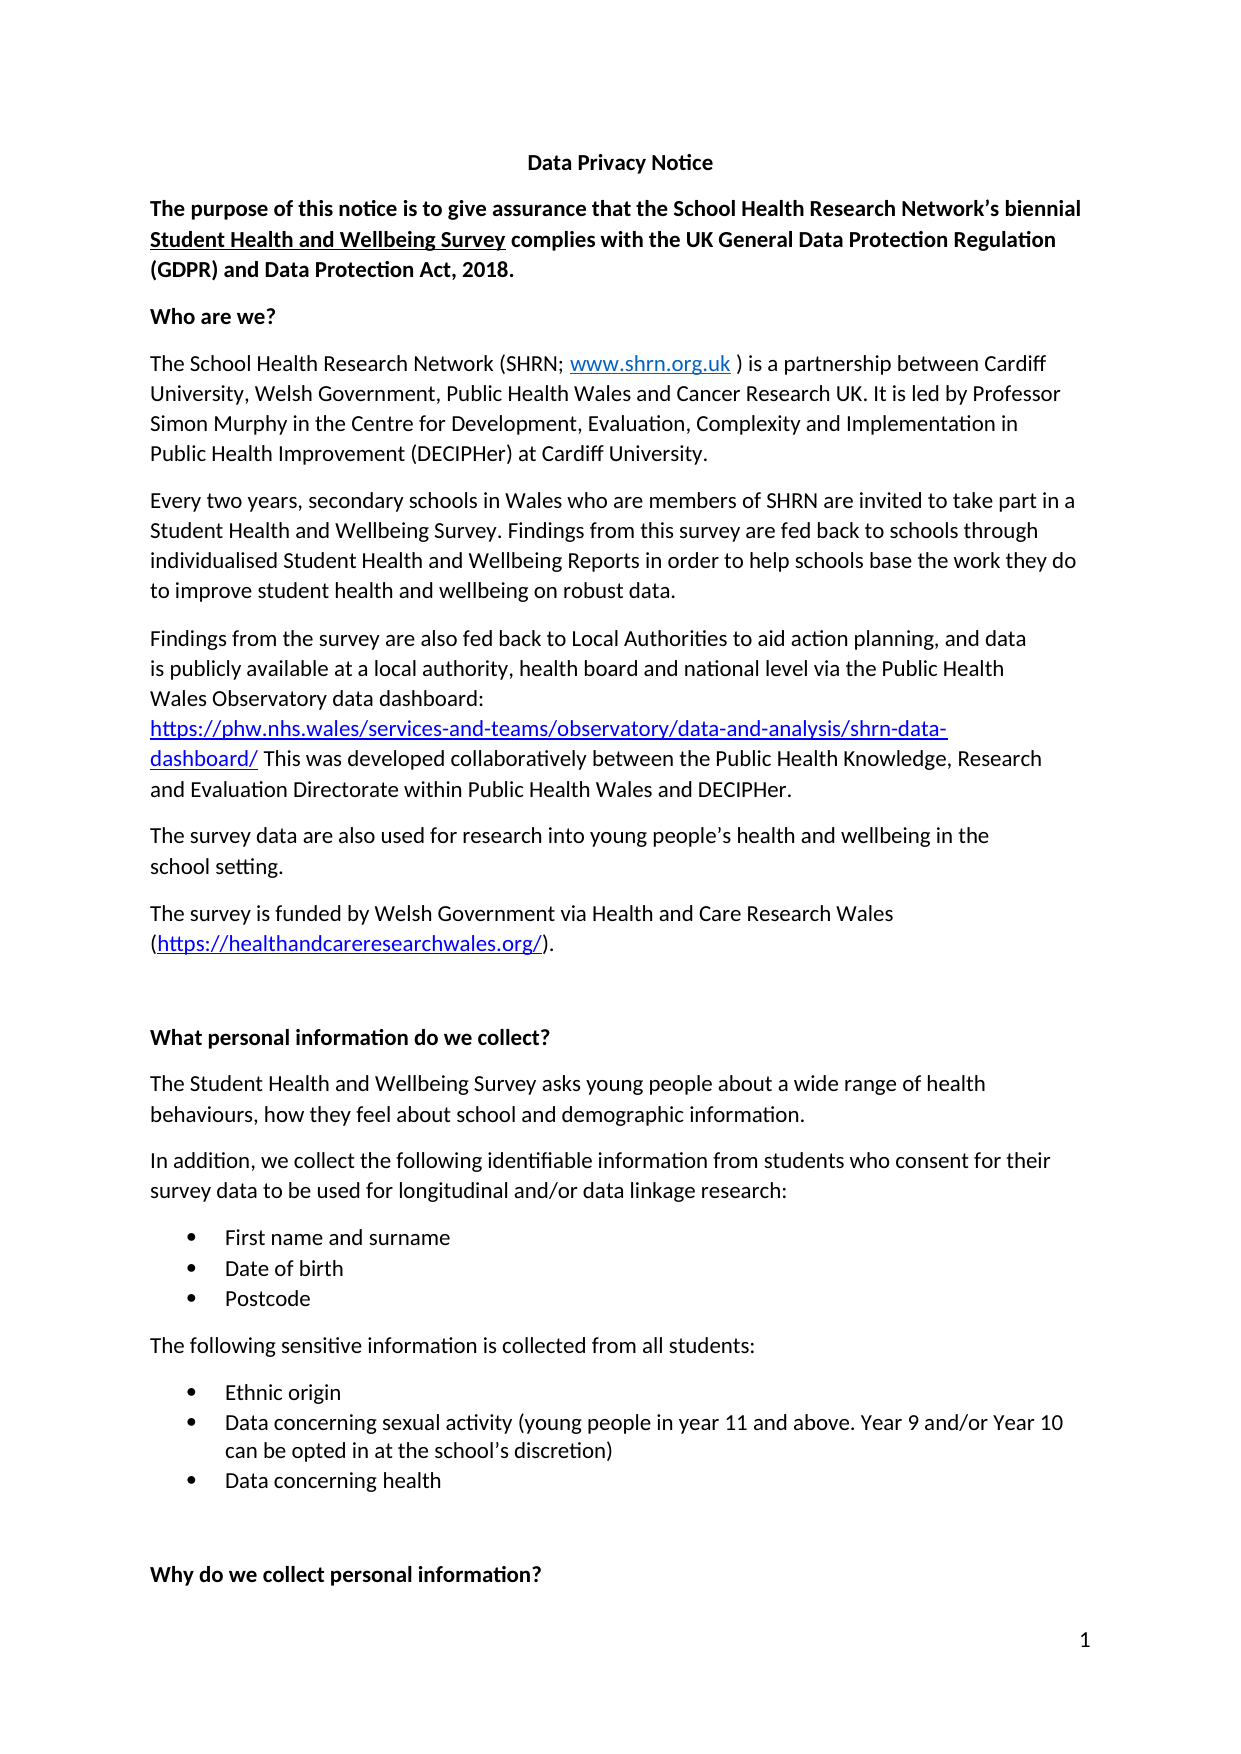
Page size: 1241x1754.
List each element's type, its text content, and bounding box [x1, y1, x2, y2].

text The Student Health and Wellbeing Survey asks young people about a wide range of health behaviours, how they feel about school and demographic information. [150, 1069, 989, 1128]
list Date of birth [187, 1254, 1101, 1282]
list Data concerning health [187, 1466, 1101, 1494]
subtitle What personal information do we collect? [150, 1023, 1101, 1051]
text Every two years, secondary schools in Wales who are members of SHRN are invited to take part in a Student Health and Wellbeing Survey. Findings from this survey are fed back to schools through individualised Student Health and Wellbeing Reports in order to help schools base the work they do to improve student health and wellbeing on robust data. [150, 486, 1079, 605]
text The survey data are also used for research into young people’s health and wellbeing in the school setting. [150, 822, 1047, 880]
text In addition, we collect the following identifiable information from students who consent for their survey data to be used for longitudinal and/or data linkage research: [150, 1146, 1054, 1205]
list First name and surname [187, 1223, 1101, 1252]
text The following sensitive information is collected from all students: [150, 1331, 1101, 1359]
text The purpose of this notice is to give assurance that the School Health Research Network’s biennial Student Health and Wellbeing Survey complies with the UK General Data Protection Regulation (GDPR) and Data Protection Act, 2018. [150, 194, 1084, 283]
text The survey is funded by Welsh Government via Health and Care Research Wales (https://healthandcareresearchwales.org/). [150, 899, 896, 957]
list Ethnic origin [187, 1378, 1101, 1406]
subtitle Data Privacy Notice [525, 148, 715, 176]
subtitle Why do we collect personal information? [150, 1560, 1101, 1588]
text The School Health Research Network (SHRN; www.shrn.org.uk ) is a partnership between Cardiff University, Welsh Government, Public Health Wales and Cancer Research UK. It is led by Professor Simon Murphy in the Centre for Development, Evaluation, Complexity and Implementation in Public Health Improvement (DECIPHer) at Cardiff University. [150, 349, 1064, 467]
text Who are we? [150, 302, 1101, 330]
list Data concerning sexual activity (young people in year 11 and above. Year 9 and/or Year 10 can be opted in at the school’s discretion) [187, 1408, 1101, 1464]
list Postcode [187, 1284, 1101, 1312]
text Findings from the survey are also fed back to Local Authorities to aid action planning, and data is publicly available at a local authority, health board and national level via the Public Health Wales Observatory data dashboard: https://phw.nhs.wales/services-and-teams/observatory/data-and-analysis/shrn-data-dashboard/ This was developed collaboratively between the Public Health Knowledge, Research and Evaluation Directorate within Public Health Wales and DECIPHer. [150, 624, 1047, 803]
